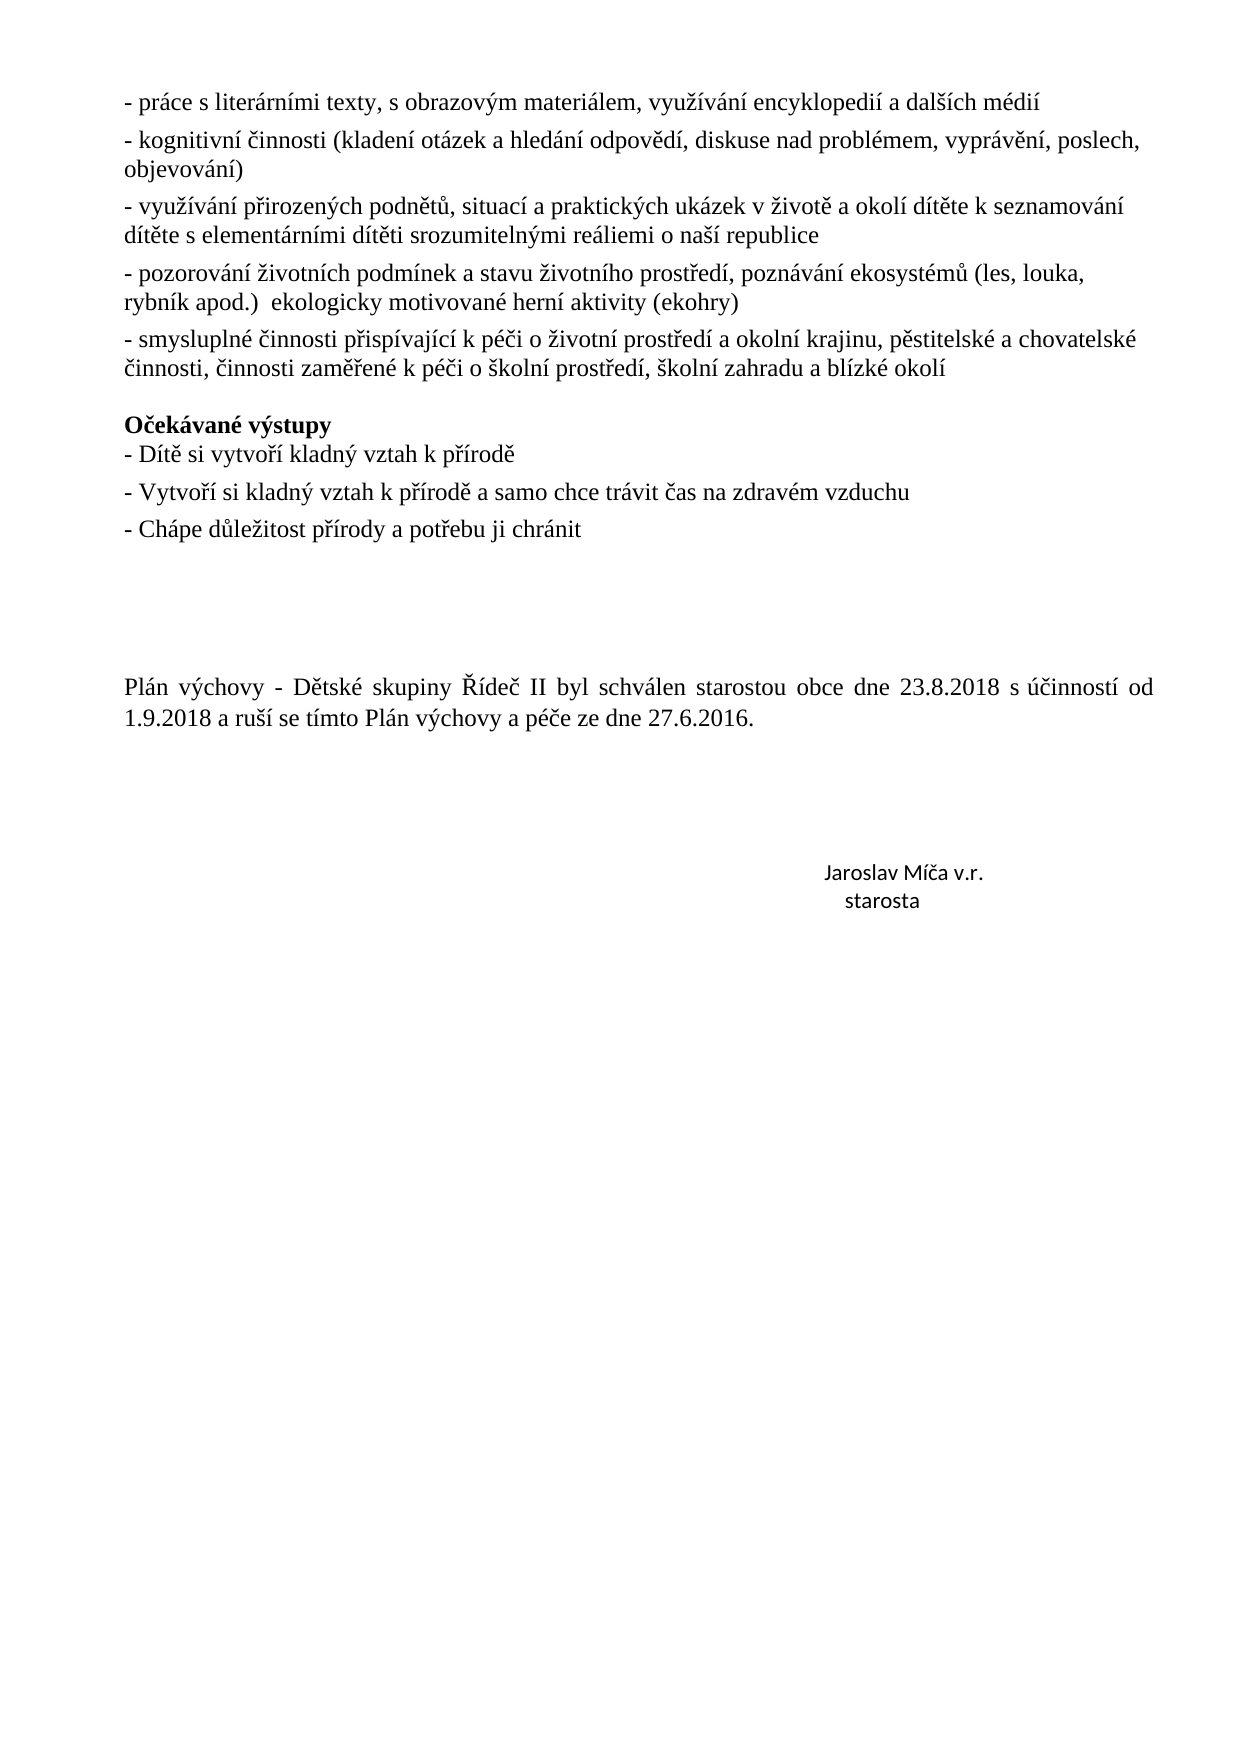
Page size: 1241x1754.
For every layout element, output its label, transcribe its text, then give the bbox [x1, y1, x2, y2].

text Plán výchovy - Dětské skupiny Řídeč II byl schválen starostou obce dne 23.8.2018 s účinností od 1.9.2018 a ruší se tímto Plán výchovy a péče ze dne 27.6.2016. [124, 672, 1154, 732]
text - využívání přirozených podnětů, situací a praktických ukázek v životě a okolí dítěte k seznamování dítěte s elementárními dítěti srozumitelnými reáliemi o naší republice [124, 191, 1154, 249]
text starosta [124, 886, 1154, 914]
text - smysluplné činnosti přispívající k péči o životní prostředí a okolní krajinu, pěstitelské a chovatelské činnosti, činnosti zaměřené k péči o školní prostředí, školní zahradu a blízké okolí [124, 324, 1154, 382]
text - pozorování životních podmínek a stavu životního prostředí, poznávání ekosystémů (les, louka, rybník apod.) ekologicky motivované herní aktivity (ekohry) [124, 258, 1154, 315]
text - Vytvoří si kladný vztah k přírodě a samo chce trávit čas na zdravém vzduchu [124, 477, 1154, 506]
text - Dítě si vytvoří kladný vztah k přírodě [124, 439, 1154, 468]
text Očekávané výstupy [124, 410, 1154, 439]
text Jaroslav Míča v.r. [124, 858, 1154, 886]
text - kognitivní činnosti (kladení otázek a hledání odpovědí, diskuse nad problémem, vyprávění, poslech, objevování) [124, 125, 1154, 183]
text - práce s literárními texty, s obrazovým materiálem, využívání encyklopedií a dalších médií [124, 87, 1154, 116]
text - Chápe důležitost přírody a potřebu ji chránit [124, 514, 1154, 543]
